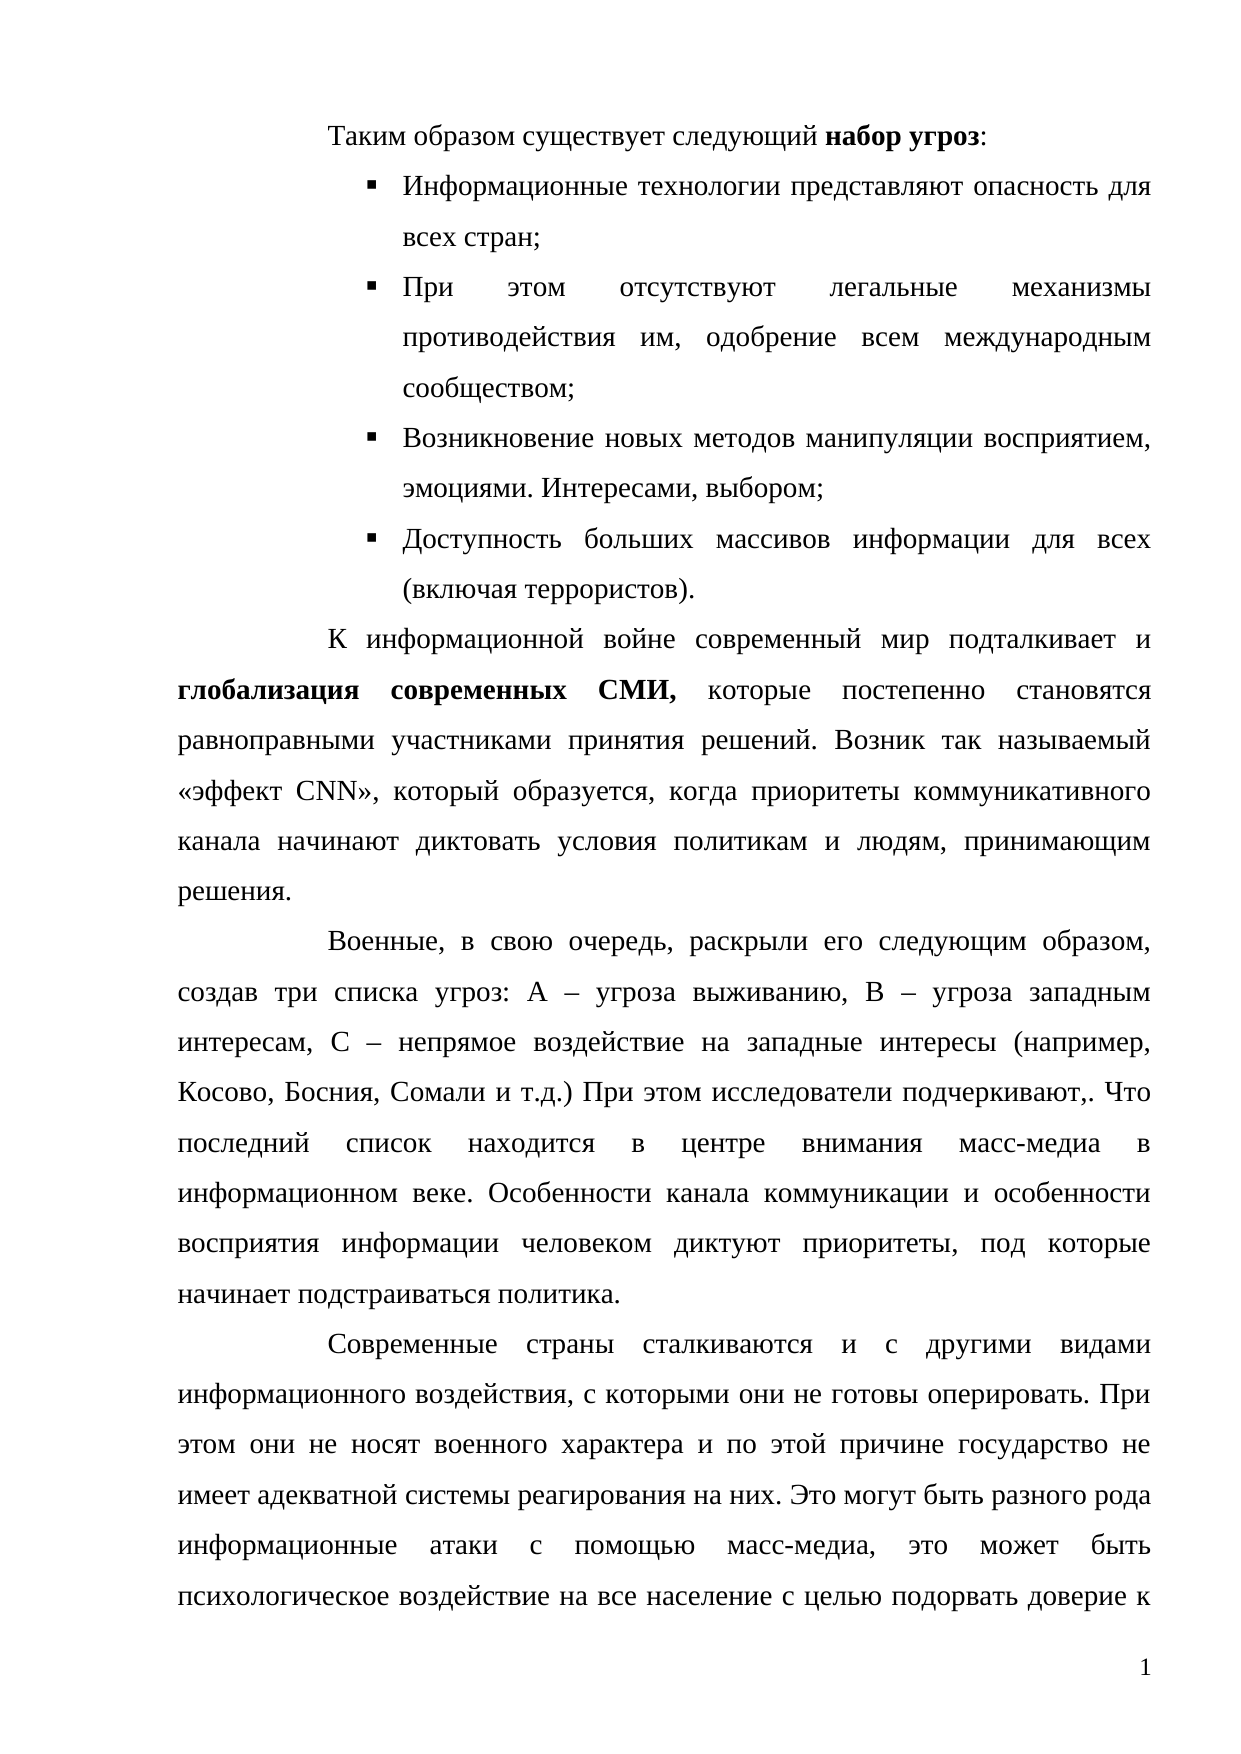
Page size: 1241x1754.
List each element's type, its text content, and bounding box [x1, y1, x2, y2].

text Таким образом существует следующий набор угроз: [177, 118, 1152, 152]
text Военные, в свою очередь, раскрыли его следующим образом, создав три списка угроз: А – угроза выживанию, В – угроза западным интересам, С – непрямое воздействие на западные интересы (например, Косово, Босния, Сомали и т.д.) При этом исследователи подчеркивают,. Что последний список находится в центре внимания масс-медиа в информационном веке. Особенности канала коммуникации и особенности восприятия информации человеком диктуют приоритеты, под которые начинает подстраиваться политика. [177, 923, 1152, 1309]
list Возникновение новых методов манипуляции восприятием, эмоциями. Интересами, выбором; [365, 420, 1152, 504]
list Информационные технологии представляют опасность для всех стран; [365, 168, 1152, 252]
text К информационной войне современный мир подталкивает и глобализация современных СМИ, которые постепенно становятся равноправными участниками принятия решений. Возник так называемый «эффект СNN», который образуется, когда приоритеты коммуникативного канала начинают диктовать условия политикам и людям, принимающим решения. [177, 622, 1152, 907]
list Доступность больших массивов информации для всех (включая террористов). [365, 521, 1152, 605]
list При этом отсутствуют легальные механизмы противодействия им, одобрение всем международным сообществом; [365, 269, 1152, 403]
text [177, 1326, 1152, 1611]
